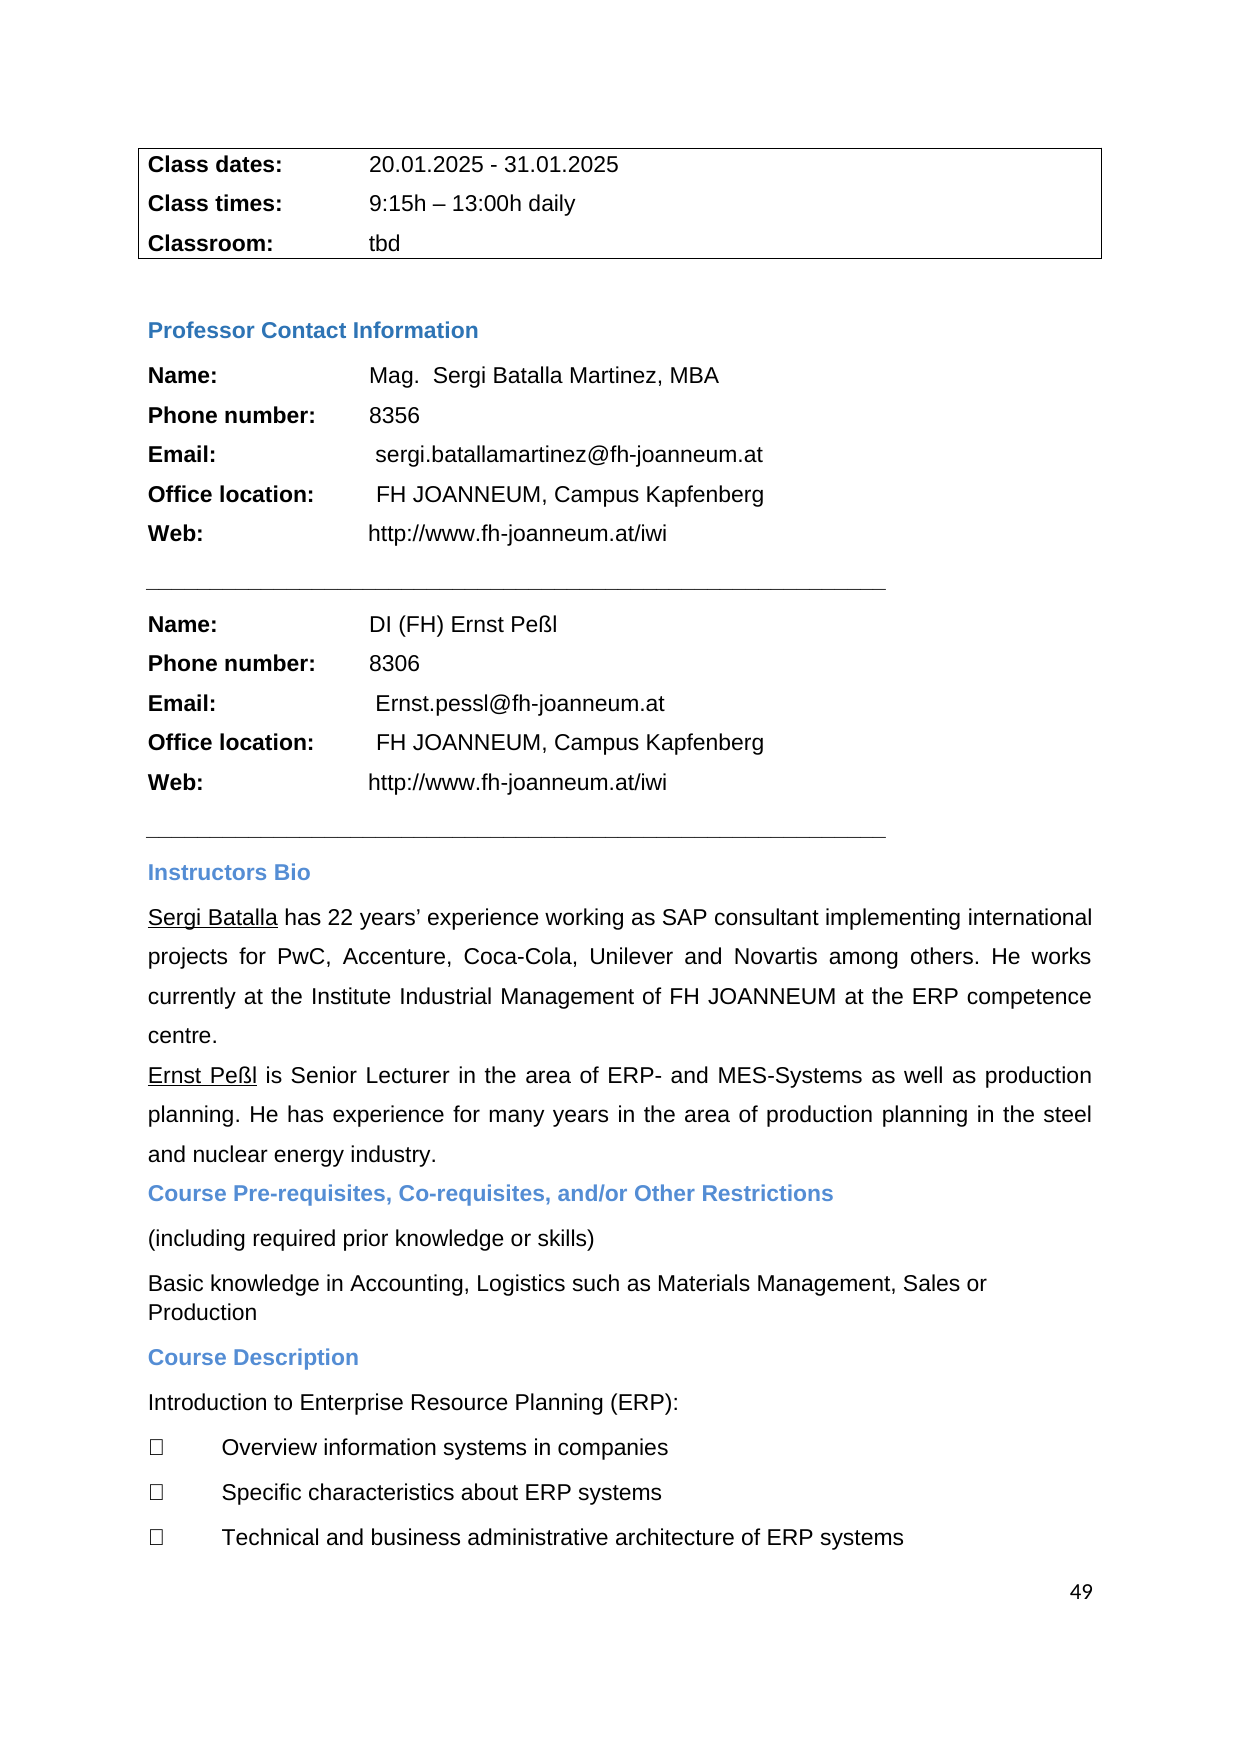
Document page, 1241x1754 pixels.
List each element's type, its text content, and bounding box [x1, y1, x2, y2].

text Name: Mag. Sergi Batalla Martinez, MBA [148, 362, 1093, 389]
text Name: DI (FH) Ernst Peßl [148, 611, 1093, 637]
text Course Pre-requisites, Co-requisites, and/or Other Restrictions [148, 1180, 1093, 1207]
text Email: Ernst.pessl@fh-joanneum.at [148, 689, 1093, 716]
text  Specific characteristics about ERP systems [148, 1479, 1093, 1506]
text  Technical and business administrative architecture of ERP systems [148, 1524, 1093, 1551]
text Email: sergi.batallamartinez@fh-joanneum.at [148, 441, 1093, 468]
text Phone number: 8356 [148, 402, 1093, 428]
text Office location: FH JOANNEUM, Campus Kapfenberg [148, 729, 1093, 755]
text  Overview information systems in companies [148, 1434, 1093, 1461]
text Sergi Batalla has 22 years’ experience working as SAP consultant implementing international projects for PwC, Accenture, Coca-Cola, Unilever and Novartis among others. He works currently at the Institute Industrial Management of FH JOANNEUM at the ERP competence centre. [148, 904, 1093, 1049]
text Introduction to Enterprise Resource Planning (ERP): [148, 1389, 1093, 1415]
text Web: http://www.fh-joanneum.at/iwi [148, 520, 1093, 547]
text Classroom: tbd [139, 227, 1101, 258]
text Professor Contact Information [148, 317, 1093, 344]
text Phone number: 8306 [148, 650, 1093, 676]
text Ernst Peßl is Senior Lecturer in the area of ERP- and MES-Systems as well as production planning. He has experience for many years in the area of production planning in the steel and nuclear energy industry. [148, 1062, 1093, 1167]
text Instructors Bio [148, 859, 1093, 885]
text Office location: FH JOANNEUM, Campus Kapfenberg [148, 481, 1093, 507]
text Course Description [148, 1344, 1093, 1370]
text Web: http://www.fh-joanneum.at/iwi [148, 768, 1093, 795]
text __________________________________________________________ [148, 566, 1093, 592]
text Class dates: 20.01.2025 - 31.01.2025 [139, 149, 1101, 177]
text (including required prior knowledge or skills) [148, 1225, 1093, 1252]
text __________________________________________________________ [148, 814, 1093, 840]
text Class times: 9:15h – 13:00h daily [139, 187, 1101, 217]
text Basic knowledge in Accounting, Logistics such as Materials Management, Sales or Production [148, 1270, 1093, 1325]
